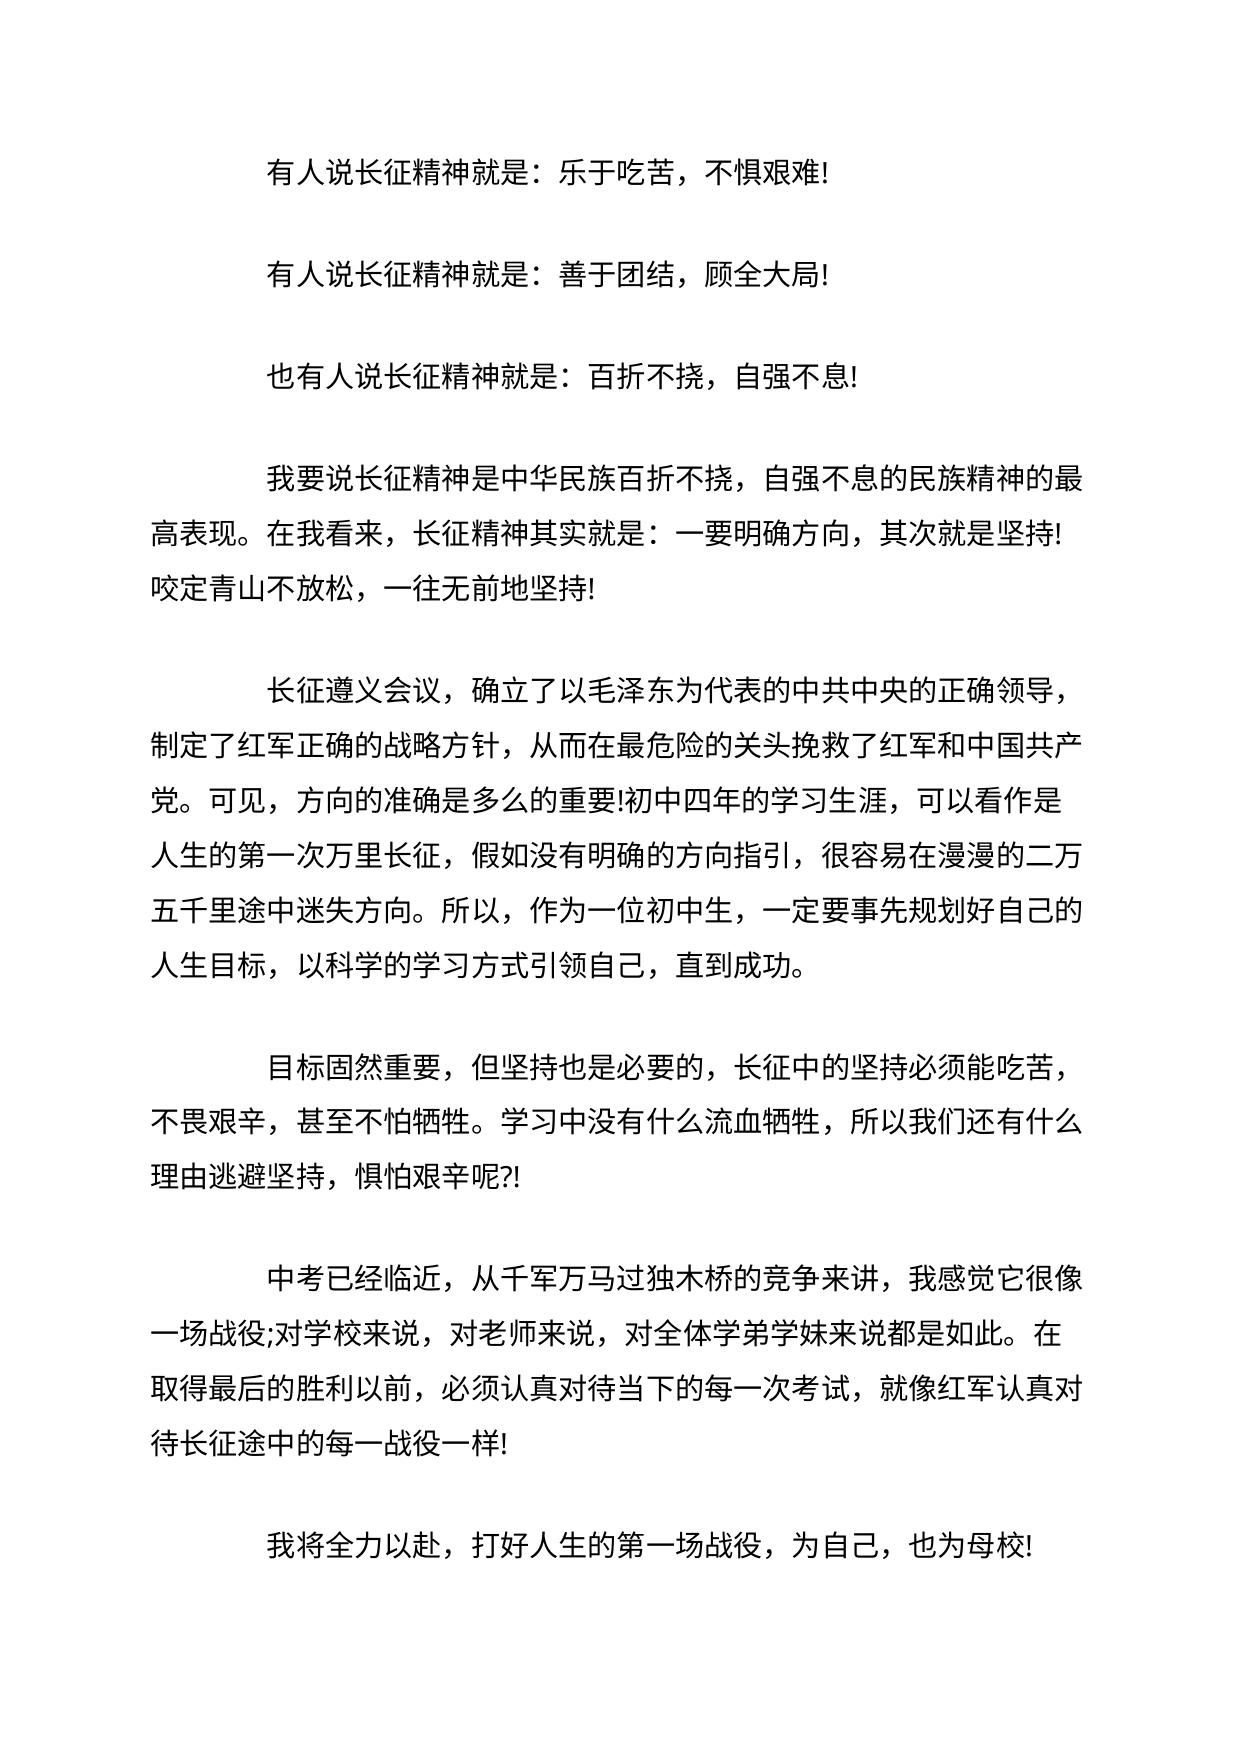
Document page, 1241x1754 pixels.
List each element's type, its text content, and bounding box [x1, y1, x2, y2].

text 中考已经临近，从千军万马过独木桥的竞争来讲，我感觉它很像一场战役;对学校来说，对老师来说，对全体学弟学妹来说都是如此。在取得最后的胜利以前，必须认真对待当下的每一次考试，就像红军认真对待长征途中的每一战役一样! [150, 1256, 1090, 1463]
text 目标固然重要，但坚持也是必要的，长征中的坚持必须能吃苦，不畏艰辛，甚至不怕牺牲。学习中没有什么流血牺牲，所以我们还有什么理由逃避坚持，惧怕艰辛呢?! [150, 1044, 1090, 1196]
text 有人说长征精神就是：乐于吃苦，不惧艰难! [150, 150, 1090, 192]
text 我将全力以赴，打好人生的第一场战役，为自己，也为母校! [150, 1523, 1090, 1565]
text 有人说长征精神就是：善于团结，顾全大局! [150, 252, 1090, 294]
text 长征遵义会议，确立了以毛泽东为代表的中共中央的正确领导， 制定了红军正确的战略方针，从而在最危险的关头挽救了红军和中国共产党。可见，方向的准确是多么的重要!初中四年的学习生涯，可以看作是人生的第一次万里长征，假如没有明确的方向指引，很容易在漫漫的二万五千里途中迷失方向。所以，作为一位初中生，一定要事先规划好自己的人生目标，以科学的学习方式引领自己，直到成功。 [150, 668, 1090, 985]
text 我要说长征精神是中华民族百折不挠，自强不息的民族精神的最高表现。在我看来，长征精神其实就是：一要明确方向，其次就是坚持!咬定青山不放松，一往无前地坚持! [150, 456, 1090, 608]
text 也有人说长征精神就是：百折不挠，自强不息! [150, 354, 1090, 396]
